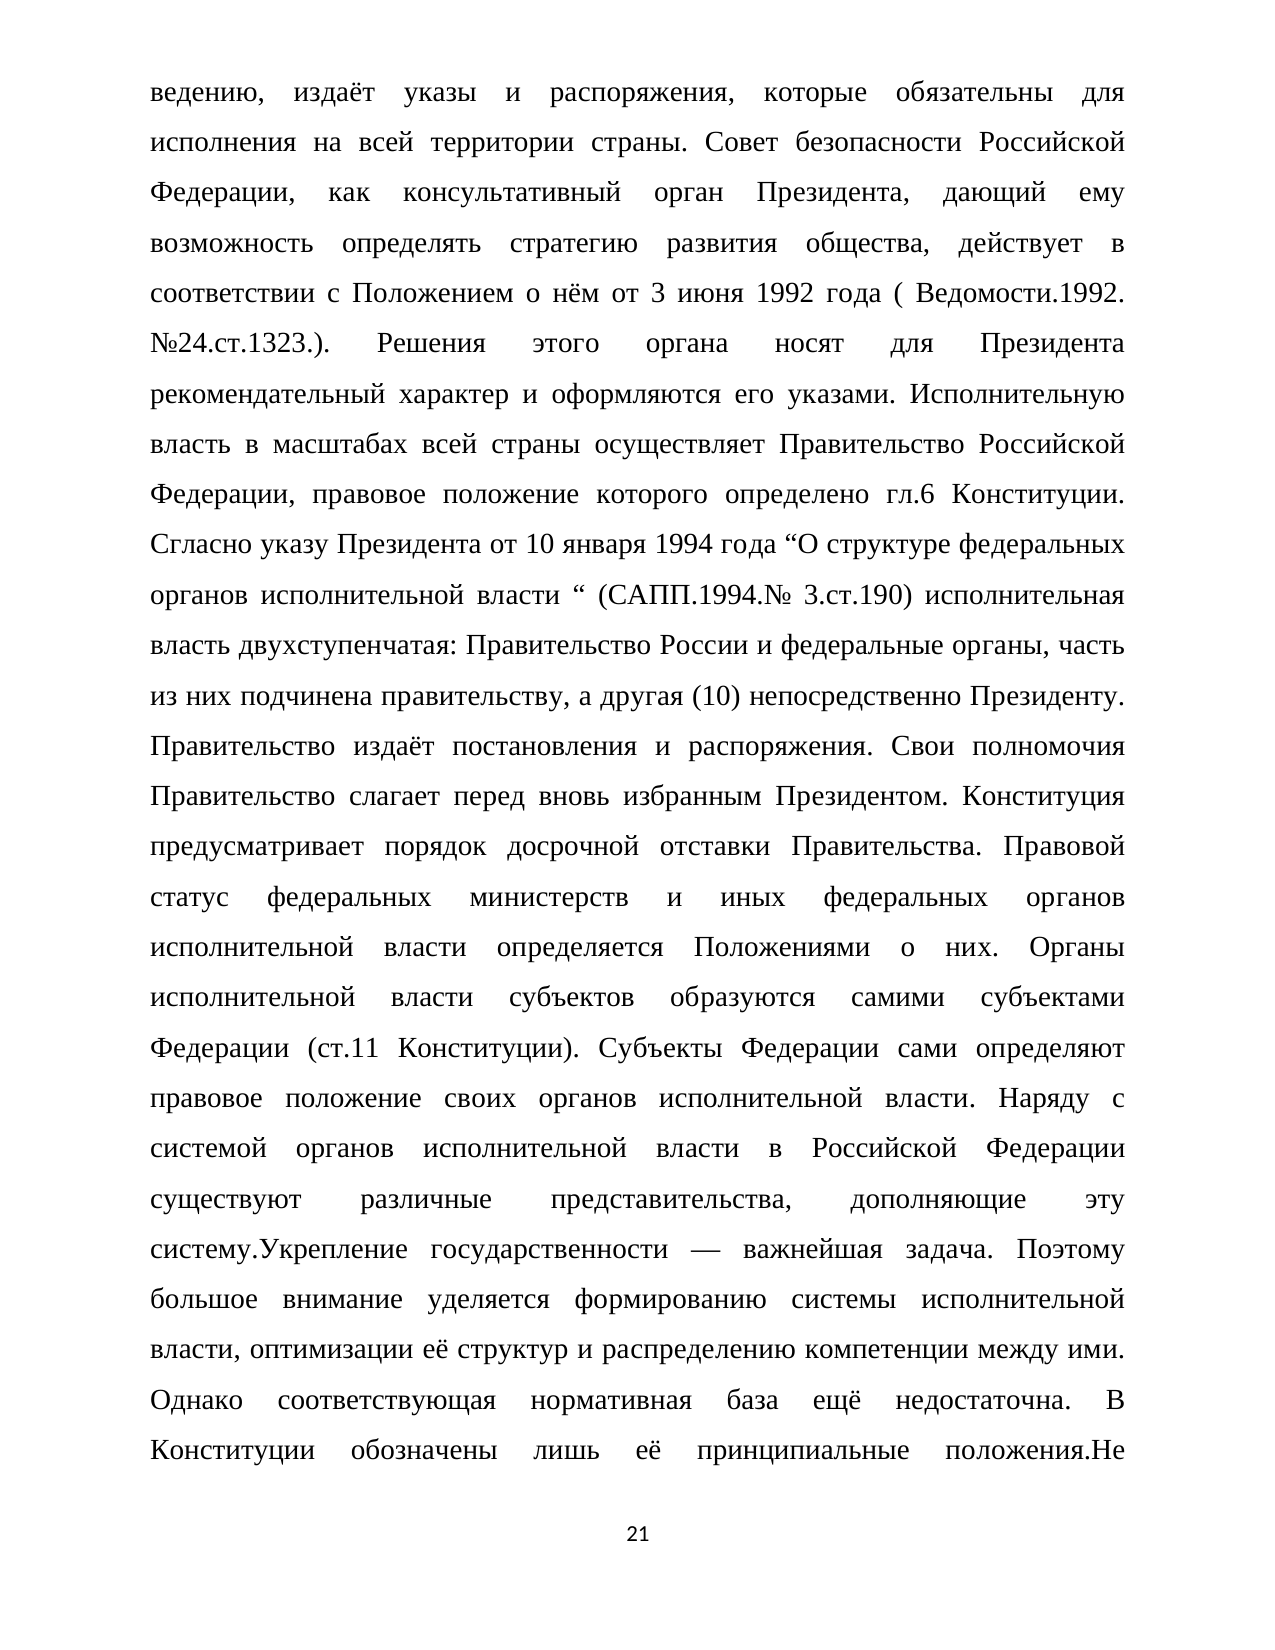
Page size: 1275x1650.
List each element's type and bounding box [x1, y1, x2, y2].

text [150, 74, 1125, 1466]
